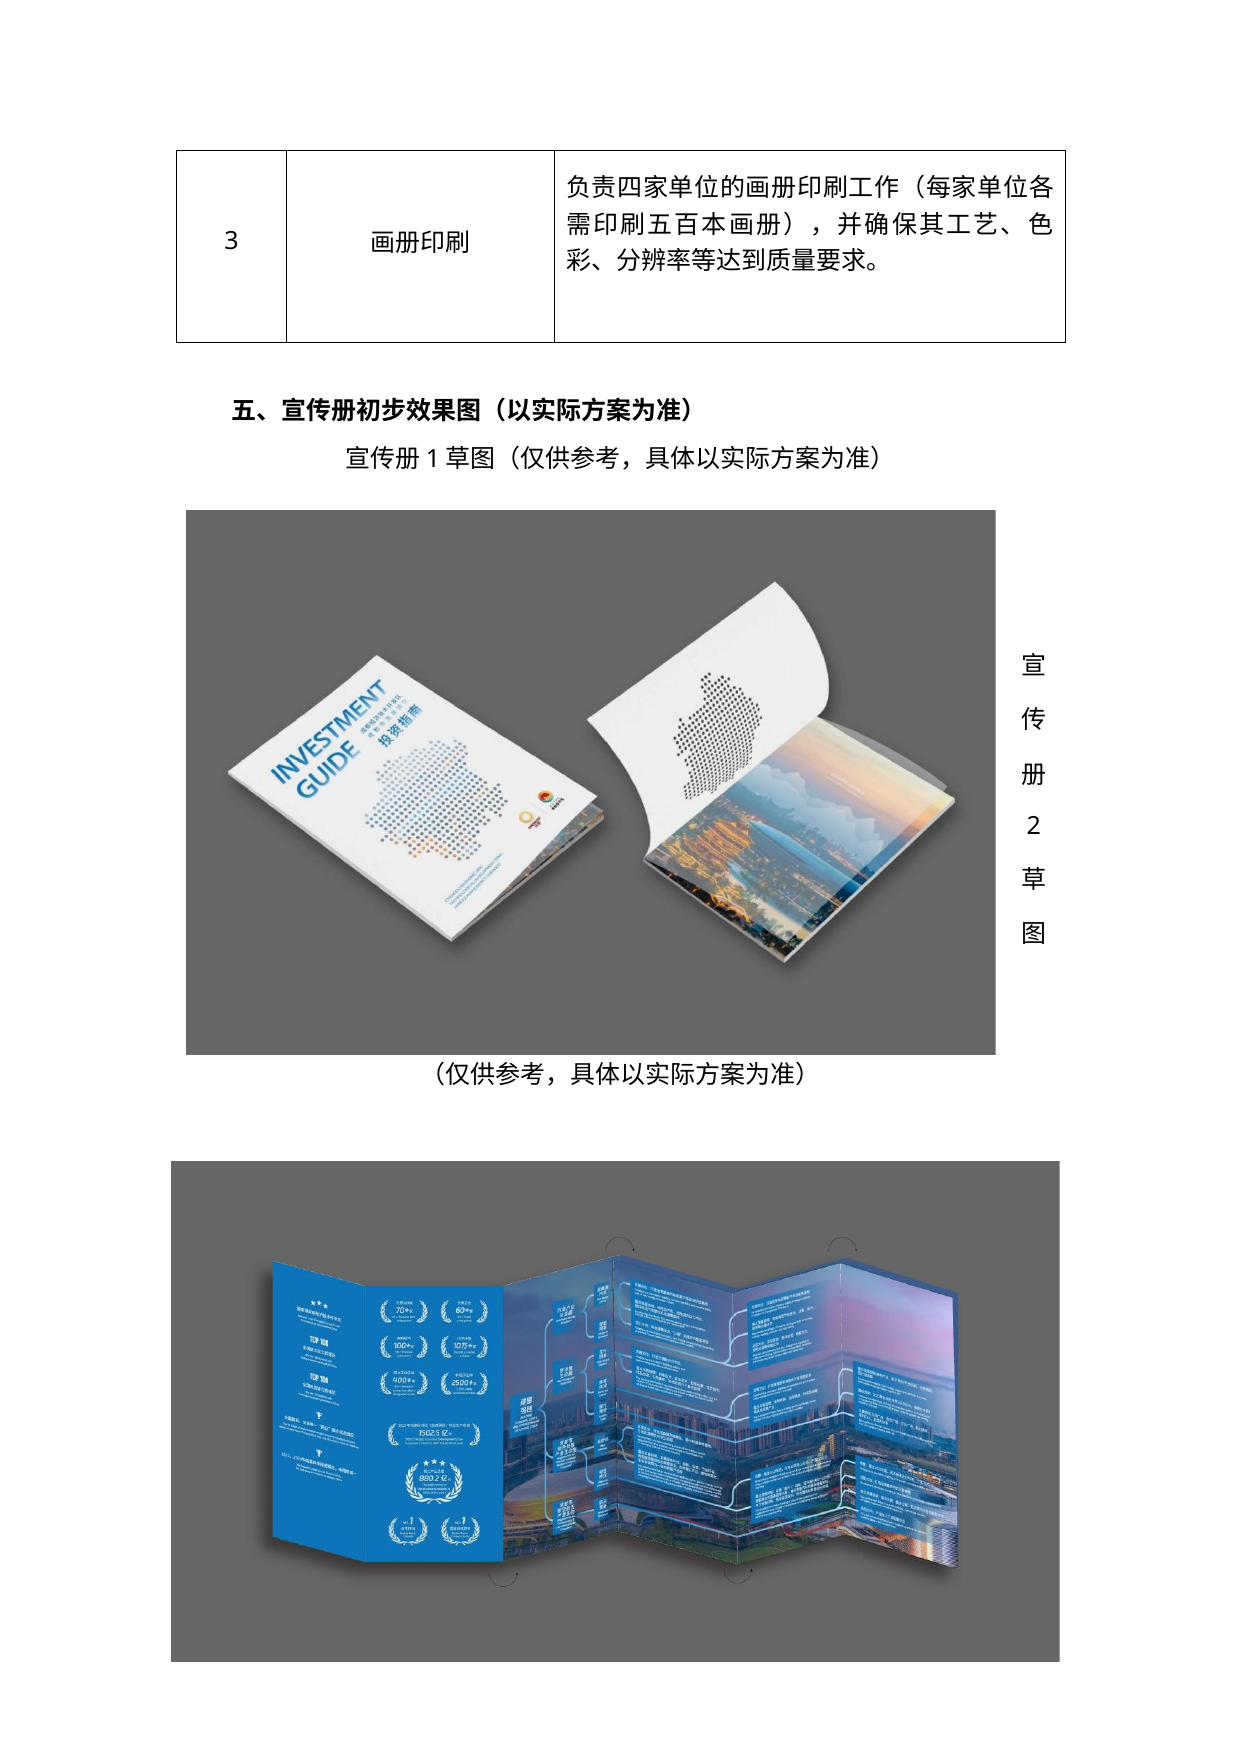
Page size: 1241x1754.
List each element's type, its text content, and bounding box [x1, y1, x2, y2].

text 宣传册2草图（仅供参考，具体以实际方案为准） [187, 645, 1053, 1091]
picture [186, 510, 996, 1055]
table_cell 画册印刷 [287, 151, 554, 342]
text 宣传册1草图（仅供参考，具体以实际方案为准） [187, 439, 1053, 475]
picture [171, 1161, 1060, 1662]
text 五、宣传册初步效果图（以实际方案为准） [231, 390, 1053, 426]
table_cell 负责四家单位的画册印刷工作（每家单位各需印刷五百本画册），并确保其工艺、色彩、分辨率等达到质量要求。 [555, 151, 1065, 342]
table_cell 3 [177, 151, 286, 342]
